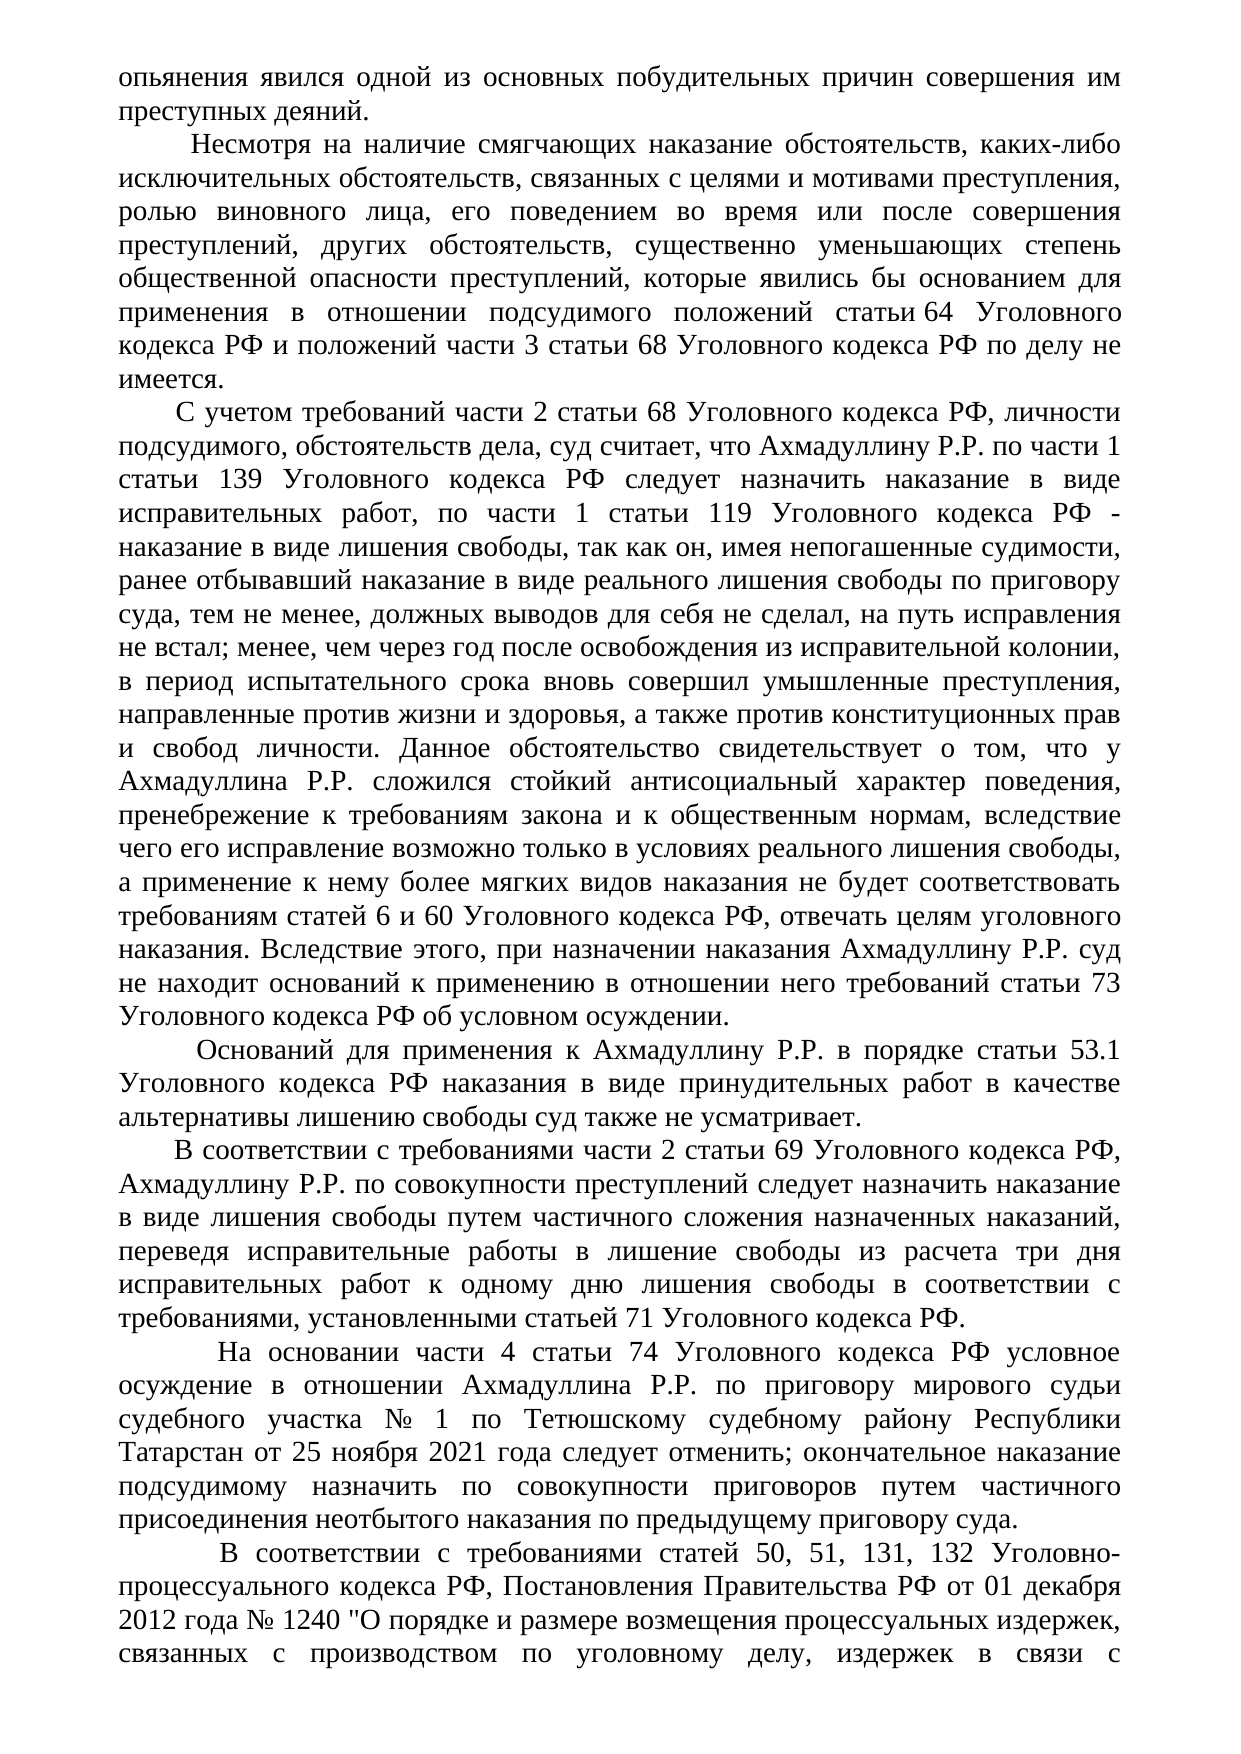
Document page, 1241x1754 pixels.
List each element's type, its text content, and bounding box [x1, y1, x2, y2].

text С учетом требований части 2 статьи 68 Уголовного кодекса РФ, личности подсудимого, обстоятельств дела, суд считает, что Ахмадуллину Р.Р. по части 1 статьи 139 Уголовного кодекса РФ следует назначить наказание в виде исправительных работ, по части 1 статьи 119 Уголовного кодекса РФ - наказание в виде лишения свободы, так как он, имея непогашенные судимости, ранее отбывавший наказание в виде реального лишения свободы по приговору суда, тем не менее, должных выводов для себя не сделал, на путь исправления не встал; менее, чем через год после освобождения из исправительной колонии, в период испытательного срока вновь совершил умышленные преступления, направленные против жизни и здоровья, а также против конституционных прав и свобод личности. Данное обстоятельство свидетельствует о том, что у Ахмадуллина Р.Р. сложился стойкий антисоциальный характер поведения, пренебрежение к требованиям закона и к общественным нормам, вследствие чего его исправление возможно только в условиях реального лишения свободы, а применение к нему более мягких видов наказания не будет соответствовать требованиям статей 6 и 60 Уголовного кодекса РФ, отвечать целям уголовного наказания. Вследствие этого, при назначении наказания Ахмадуллину Р.Р. суд не находит оснований к применению в отношении него требований статьи 73 Уголовного кодекса РФ об условном осуждении. [118, 394, 1122, 1032]
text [118, 1535, 1122, 1669]
text В соответствии с требованиями части 2 статьи 69 Уголовного кодекса РФ, Ахмадуллину Р.Р. по совокупности преступлений следует назначить наказание в виде лишения свободы путем частичного сложения назначенных наказаний, переведя исправительные работы в лишение свободы из расчета три дня исправительных работ к одному дню лишения свободы в соответствии с требованиями, установленными статьей 71 Уголовного кодекса РФ. [118, 1132, 1122, 1334]
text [118, 59, 1122, 126]
text Несмотря на наличие смягчающих наказание обстоятельств, каких-либо исключительных обстоятельств, связанных с целями и мотивами преступления, ролью виновного лица, его поведением во время или после совершения преступлений, других обстоятельств, существенно уменьшающих степень общественной опасности преступлений, которые явились бы основанием для применения в отношении подсудимого положений статьи 64 Уголовного кодекса РФ и положений части 3 статьи 68 Уголовного кодекса РФ по делу не имеется. [118, 126, 1122, 394]
text Оснований для применения к Ахмадуллину Р.Р. в порядке статьи 53.1 Уголовного кодекса РФ наказания в виде принудительных работ в качестве альтернативы лишению свободы суд также не усматривает. [118, 1032, 1122, 1132]
text На основании части 4 статьи 74 Уголовного кодекса РФ условное осуждение в отношении Ахмадуллина Р.Р. по приговору мирового судьи судебного участка № 1 по Тетюшскому судебному району Республики Татарстан от 25 ноября 2021 года следует отменить; окончательное наказание подсудимому назначить по совокупности приговоров путем частичного присоединения неотбытого наказания по предыдущему приговору суда. [118, 1334, 1122, 1535]
